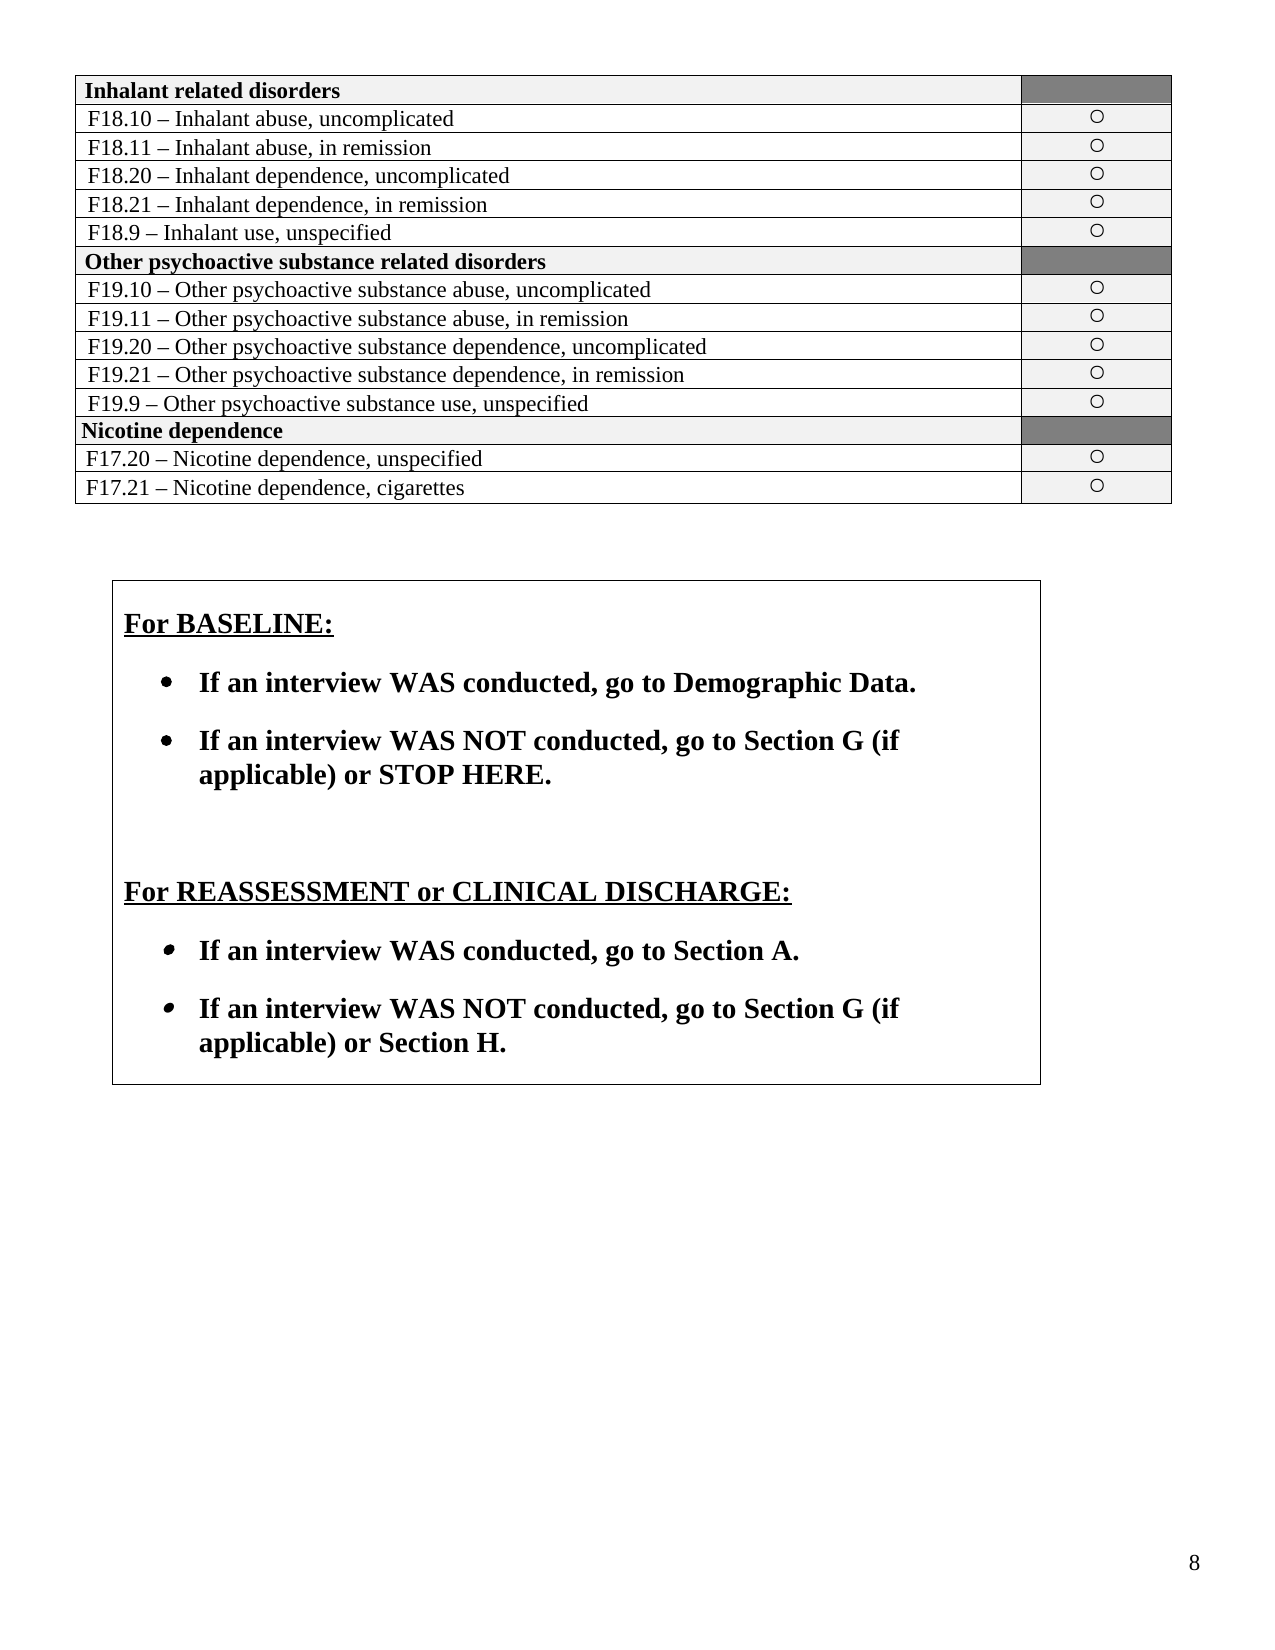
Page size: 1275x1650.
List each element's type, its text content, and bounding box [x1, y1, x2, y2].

table_cell F17.21 – Nicotine dependence, cigarettes [76, 472, 1021, 503]
table_cell F18.21 – Inhalant dependence, in remission [76, 190, 1021, 217]
table_cell Nicotine dependence [76, 417, 1021, 444]
table_cell Other psychoactive substance related disorders [76, 247, 1021, 274]
table_cell Inhalant related disorders [76, 76, 1021, 103]
table_cell [1022, 389, 1171, 416]
table_cell [1022, 161, 1171, 189]
table_cell [1022, 218, 1171, 246]
table_cell [1022, 190, 1171, 217]
table_cell F18.20 – Inhalant dependence, uncomplicated [76, 161, 1021, 189]
table_cell F17.20 – Nicotine dependence, unspecified [76, 445, 1021, 471]
table_cell [1022, 133, 1171, 160]
table_cell F18.11 – Inhalant abuse, in remission [76, 133, 1021, 160]
table_cell [1022, 275, 1171, 302]
table_cell F19.10 – Other psychoactive substance abuse, uncomplicated [76, 275, 1021, 302]
table_cell [1022, 472, 1171, 503]
table_cell F18.9 – Inhalant use, unspecified [76, 218, 1021, 246]
table_header For BASELINE: If an interview WAS conducted, go to Demographic Data. If an interview WAS NOT conducted, go to Section G (if applicable) or STOP HERE. For REASSESSMENT or CLINICAL DISCHARGE: If an interview WAS conducted, go to Section A. If an interview WAS NOT conducted, go to Section G (if applicable) or Section H. [113, 581, 1040, 1083]
table_cell [1022, 360, 1171, 388]
table_cell [1022, 304, 1171, 331]
table_cell [1022, 417, 1171, 444]
table_cell F19.21 – Other psychoactive substance dependence, in remission [76, 360, 1021, 388]
table_cell F19.11 – Other psychoactive substance abuse, in remission [76, 304, 1021, 331]
table_cell F19.9 – Other psychoactive substance use, unspecified [76, 389, 1021, 416]
table_cell [1022, 332, 1171, 359]
table_cell [1022, 76, 1171, 103]
table_cell F18.10 – Inhalant abuse, uncomplicated [76, 105, 1021, 132]
table_cell [1022, 247, 1171, 274]
table_cell F19.20 – Other psychoactive substance dependence, uncomplicated [76, 332, 1021, 359]
table_cell [1022, 105, 1171, 132]
table_cell [1022, 445, 1171, 471]
